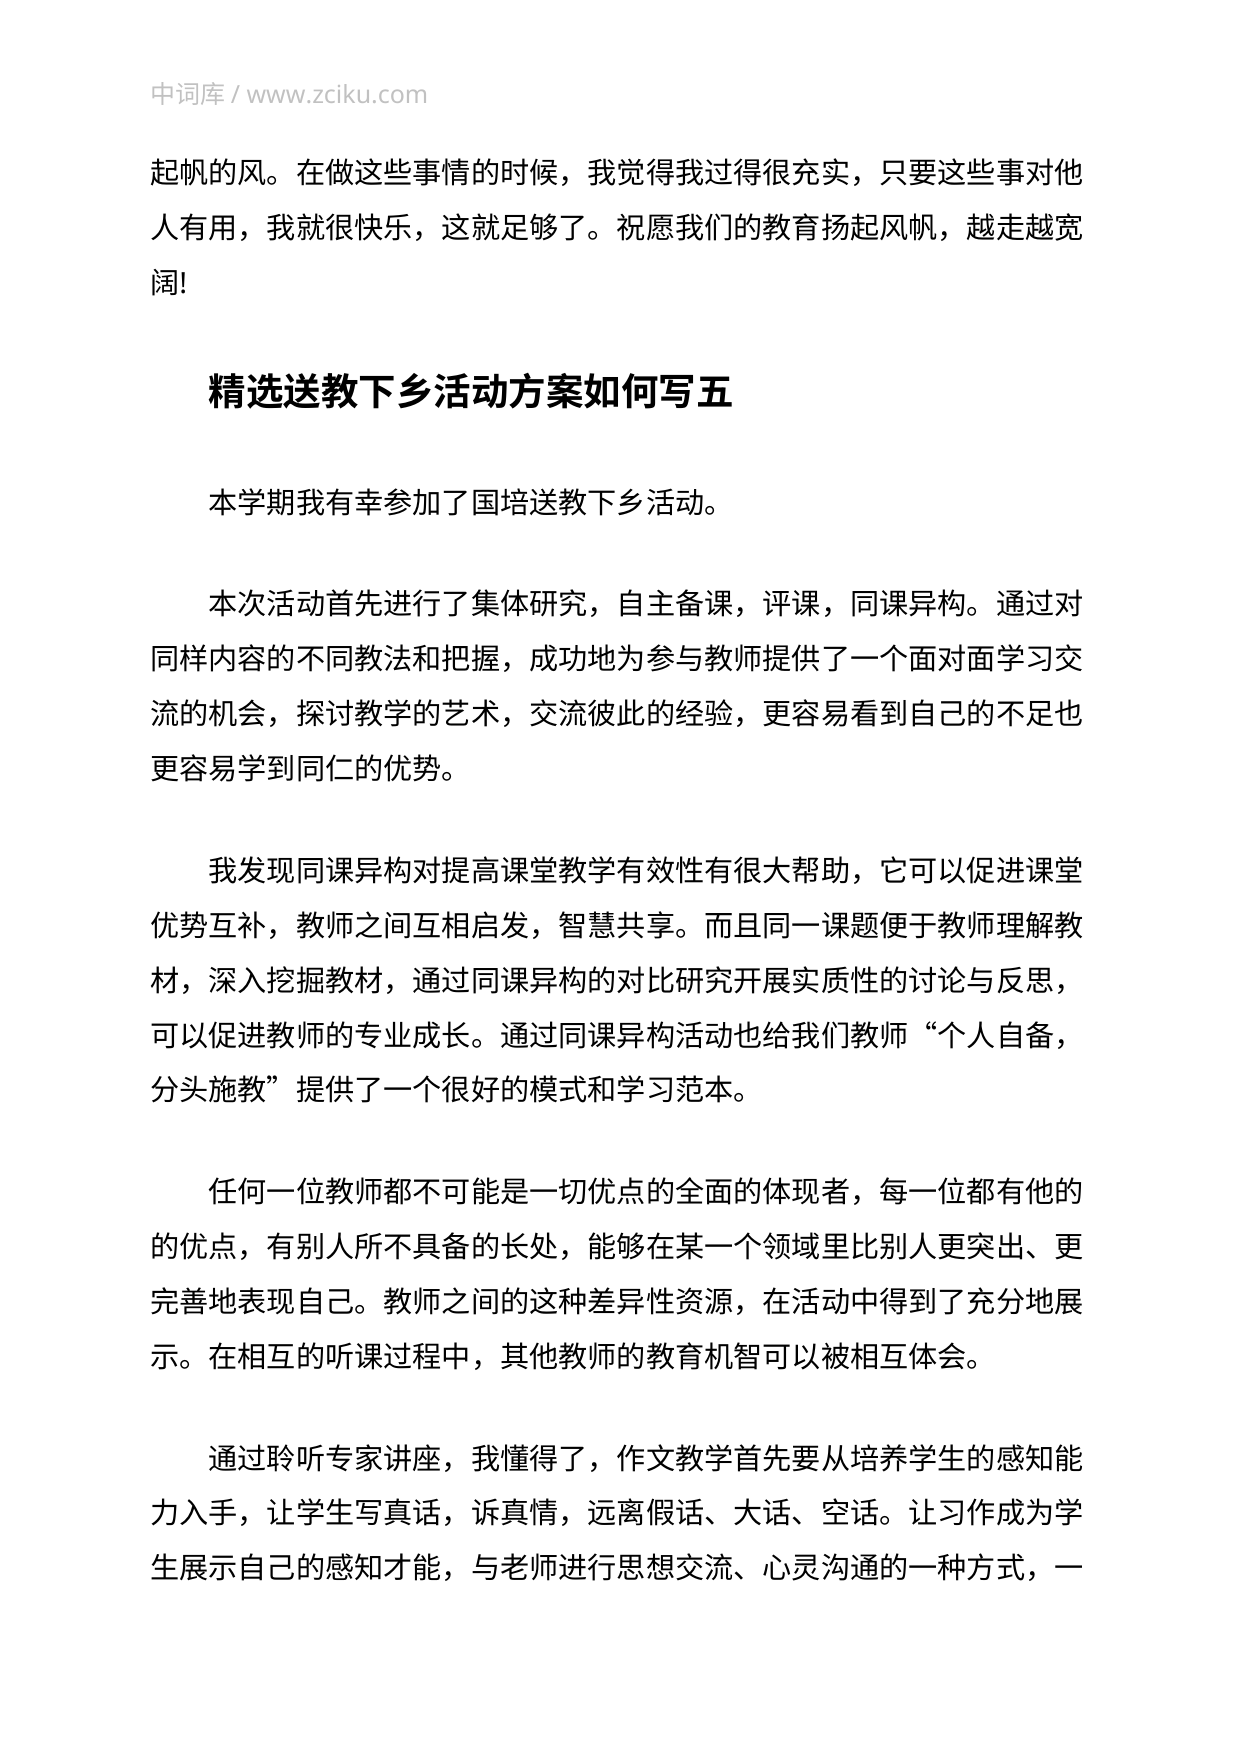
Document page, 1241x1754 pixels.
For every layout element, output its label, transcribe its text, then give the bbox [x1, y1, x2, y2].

text 本次活动首先进行了集体研究，自主备课，评课，同课异构。通过对同样内容的不同教法和把握，成功地为参与教师提供了一个面对面学习交流的机会，探讨教学的艺术，交流彼此的经验，更容易看到自己的不足也更容易学到同仁的优势。 [150, 581, 1090, 788]
text 精选送教下乡活动方案如何写五 [150, 362, 1090, 416]
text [150, 150, 1090, 302]
text 本学期我有幸参加了国培送教下乡活动。 [150, 479, 1090, 521]
text 任何一位教师都不可能是一切优点的全面的体现者，每一位都有他的的优点，有别人所不具备的长处，能够在某一个领域里比别人更突出、更完善地表现自己。教师之间的这种差异性资源，在活动中得到了充分地展示。在相互的听课过程中，其他教师的教育机智可以被相互体会。 [150, 1169, 1090, 1376]
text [150, 1435, 1090, 1587]
text 我发现同课异构对提高课堂教学有效性有很大帮助，它可以促进课堂优势互补，教师之间互相启发，智慧共享。而且同一课题便于教师理解教材，深入挖掘教材，通过同课异构的对比研究开展实质性的讨论与反思，可以促进教师的专业成长。通过同课异构活动也给我们教师“个人自备，分头施教”提供了一个很好的模式和学习范本。 [150, 847, 1090, 1109]
